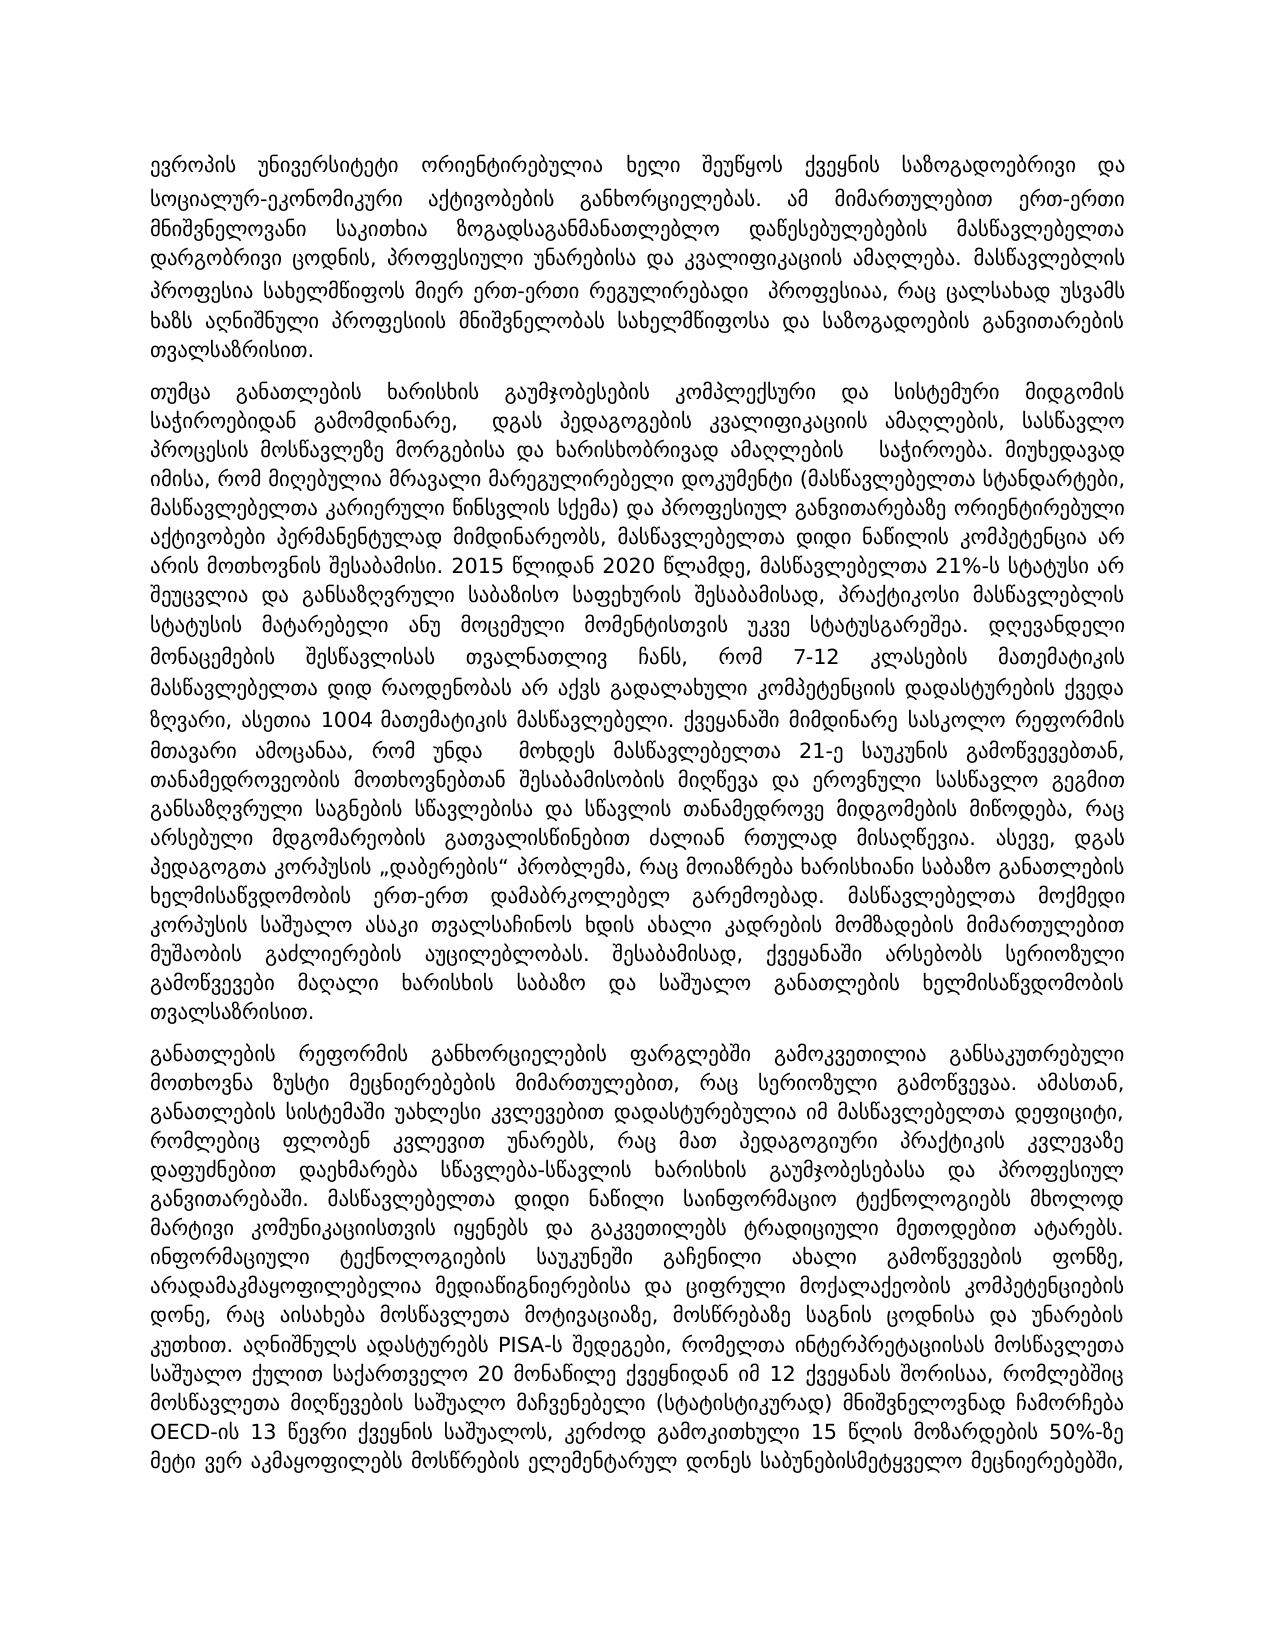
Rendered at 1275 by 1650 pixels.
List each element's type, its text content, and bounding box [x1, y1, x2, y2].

text თუმცა განათლების ხარისხის გაუმჯობესების კომპლექსური და სისტემური მიდგომის საჭიროებიდან გამომდინარე, დგას პედაგოგების კვალიფიკაციის ამაღლების, სასწავლო პროცესის მოსწავლეზე მორგებისა და ხარისხობრივად ამაღლების საჭიროება. მიუხედავად იმისა, რომ მიღებულია მრავალი მარეგულირებელი დოკუმენტი (მასწავლებელთა სტანდარტები, მასწავლებელთა კარიერული წინსვლის სქემა) და პროფესიულ განვითარებაზე ორიენტირებული აქტივობები პერმანენტულად მიმდინარეობს, მასწავლებელთა დიდი ნაწილის კომპეტენცია არ არის მოთხოვნის შესაბამისი. 2015 წლიდან 2020 წლამდე, მასწავლებელთა 21%-ს სტატუსი არ შეუცვლია და განსაზღვრული საბაზისო საფეხურის შესაბამისად, პრაქტიკოსი მასწავლებლის სტატუსის მატარებელი ანუ მოცემული მომენტისთვის უკვე სტატუსგარეშეა. დღევანდელი მონაცემების შესწავლისას თვალნათლივ ჩანს, რომ 7-12 კლასების მათემატიკის მასწავლებელთა დიდ რაოდენობას არ აქვს გადალახული კომპეტენციის დადასტურების ქვედა ზღვარი, ასეთია 1004 მათემატიკის მასწავლებელი. ქვეყანაში მიმდინარე სასკოლო რეფორმის მთავარი ამოცანაა, რომ უნდა მოხდეს მასწავლებელთა 21-ე საუკუნის გამოწვევებთან, თანამედროვეობის მოთხოვნებთან შესაბამისობის მიღწევა და ეროვნული სასწავლო გეგმით განსაზღვრული საგნების სწავლებისა და სწავლის თანამედროვე მიდგომების მიწოდება, რაც არსებული მდგომარეობის გათვალისწინებით ძალიან რთულად მისაღწევია. ასევე, დგას პედაგოგთა კორპუსის „დაბერების“ პრობლემა, რაც მოიაზრება ხარისხიანი საბაზო განათლების ხელმისაწვდომობის ერთ-ერთ დამაბრკოლებელ გარემოებად. მასწავლებელთა მოქმედი კორპუსის საშუალო ასაკი თვალსაჩინოს ხდის ახალი კადრების მომზადების მიმართულებით მუშაობის გაძლიერების აუცილებლობას. შესაბამისად, ქვეყანაში არსებობს სერიოზული გამოწვევები მაღალი ხარისხის საბაზო და საშუალო განათლების ხელმისაწვდომობის თვალსაზრისით. [150, 380, 1125, 584]
text ევროპის უნივერსიტეტი ორიენტირებულია ხელი შეუწყოს ქვეყნის საზოგადოებრივი და სოციალურ-ეკონომიკური აქტივობების განხორციელებას. ამ მიმართულებით ერთ-ერთი მნიშვნელოვანი საკითხია ზოგადსაგანმანათლებლო დაწესებულებების მასწავლებელთა დარგობრივი ცოდნის, პროფესიული უნარებისა და კვალიფიკაციის ამაღლება. მასწავლებლის პროფესია სახელმწიფოს მიერ ერთ-ერთი რეგულირებადი პროფესიაა, რაც ცალსახად უსვამს ხაზს აღნიშნული პროფესიის მნიშვნელობას სახელმწიფოსა და საზოგადოების განვითარების თვალსაზრისით. [150, 150, 1125, 363]
text თუმცა განათლების ხარისხის გაუმჯობესების კომპლექსური და სისტემური მიდგომის საჭიროებიდან გამომდინარე, დგას პედაგოგების კვალიფიკაციის ამაღლების, სასწავლო პროცესის მოსწავლეზე მორგებისა და ხარისხობრივად ამაღლების საჭიროება. მიუხედავად იმისა, რომ მიღებულია მრავალი მარეგულირებელი დოკუმენტი (მასწავლებელთა სტანდარტები, მასწავლებელთა კარიერული წინსვლის სქემა) და პროფესიულ განვითარებაზე ორიენტირებული აქტივობები პერმანენტულად მიმდინარეობს, მასწავლებელთა დიდი ნაწილის კომპეტენცია არ არის მოთხოვნის შესაბამისი. 2015 წლიდან 2020 წლამდე, მასწავლებელთა 21%-ს სტატუსი არ შეუცვლია და განსაზღვრული საბაზისო საფეხურის შესაბამისად, პრაქტიკოსი მასწავლებლის სტატუსის მატარებელი ანუ მოცემული მომენტისთვის უკვე სტატუსგარეშეა. დღევანდელი მონაცემების შესწავლისას თვალნათლივ ჩანს, რომ 7-12 კლასების მათემატიკის მასწავლებელთა დიდ რაოდენობას არ აქვს გადალახული კომპეტენციის დადასტურების ქვედა ზღვარი, ასეთია 1004 მათემატიკის მასწავლებელი. ქვეყანაში მიმდინარე სასკოლო რეფორმის მთავარი ამოცანაა, რომ უნდა მოხდეს მასწავლებელთა 21-ე საუკუნის გამოწვევებთან, თანამედროვეობის მოთხოვნებთან შესაბამისობის მიღწევა და ეროვნული სასწავლო გეგმით განსაზღვრული საგნების სწავლებისა და სწავლის თანამედროვე მიდგომების მიწოდება, რაც არსებული მდგომარეობის გათვალისწინებით ძალიან რთულად მისაღწევია. ასევე, დგას პედაგოგთა კორპუსის „დაბერების“ პრობლემა, რაც მოიაზრება ხარისხიანი საბაზო განათლების ხელმისაწვდომობის ერთ-ერთ დამაბრკოლებელ გარემოებად. მასწავლებელთა მოქმედი კორპუსის საშუალო ასაკი თვალსაჩინოს ხდის ახალი კადრების მომზადების მიმართულებით მუშაობის გაძლიერების აუცილებლობას. შესაბამისად, ქვეყანაში არსებობს სერიოზული გამოწვევები მაღალი ხარისხის საბაზო და საშუალო განათლების ხელმისაწვდომობის თვალსაზრისით. [150, 608, 1125, 1025]
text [150, 1042, 1125, 1473]
